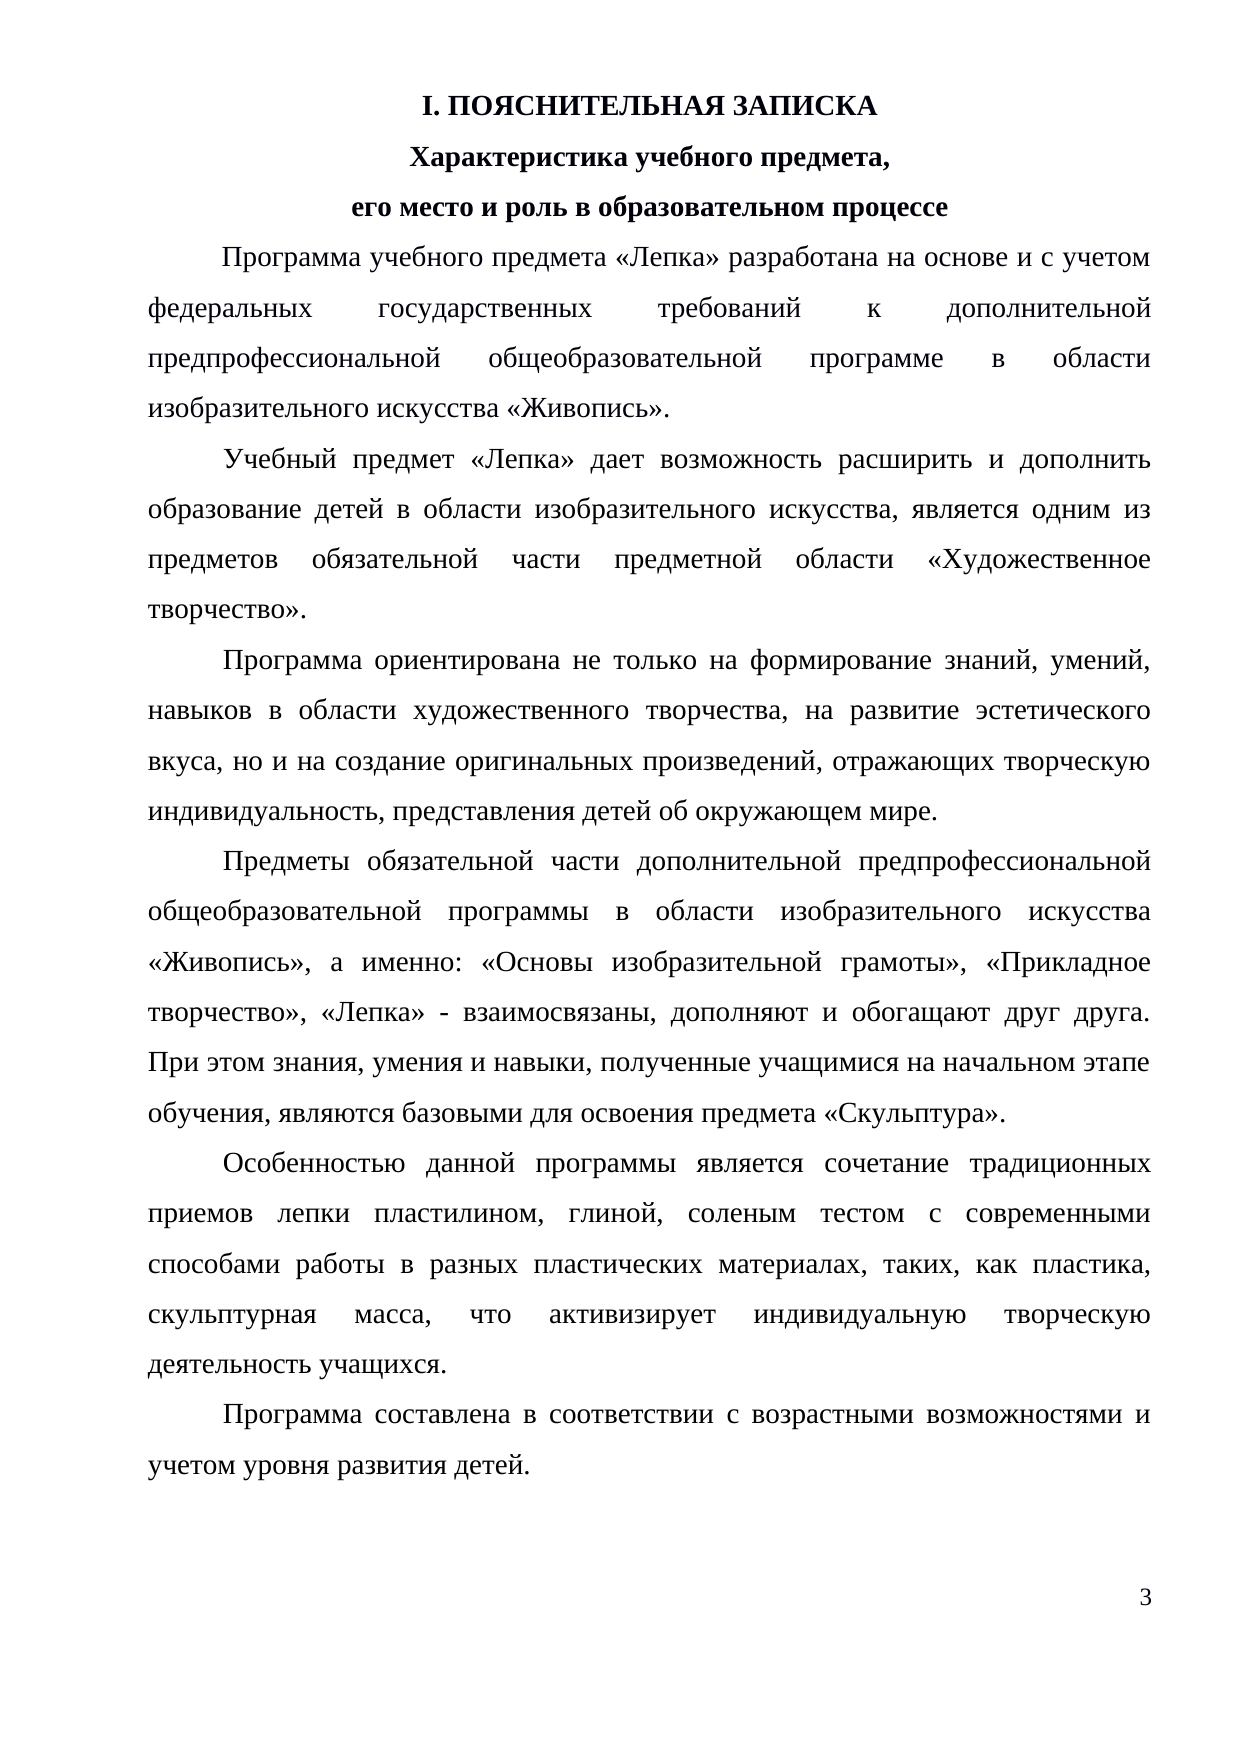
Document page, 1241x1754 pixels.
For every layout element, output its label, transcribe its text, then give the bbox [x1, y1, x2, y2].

text его место и роль в образовательном процессе [148, 189, 1152, 223]
text Программа ориентирована не только на формирование знаний, умений, навыков в области художественного творчества, на развитие эстетического вкуса, но и на создание оригинальных произведений, отражающих творческую индивидуальность, представления детей об окружающем мире. [148, 642, 1152, 826]
list Программа учебного предмета «Лепка» разработана на основе и с учетом федеральных государственных требований к дополнительной предпрофессиональной общеобразовательной программе в области изобразительного искусства «Живопись». [148, 239, 1152, 424]
text Особенностью данной программы является сочетание традиционных приемов лепки пластилином, глиной, соленым тестом с современными способами работы в разных пластических материалах, таких, как пластика, скульптурная масса, что активизирует индивидуальную творческую деятельность учащихся. [148, 1145, 1152, 1380]
text I. ПОЯСНИТЕЛЬНАЯ ЗАПИСКА [148, 88, 1152, 122]
text Характеристика учебного предмета, [148, 139, 1152, 172]
text Учебный предмет «Лепка» дает возможность расширить и дополнить образование детей в области изобразительного искусства, является одним из предметов обязательной части предметной области «Художественное творчество». [148, 441, 1152, 625]
text Предметы обязательной части дополнительной предпрофессиональной общеобразовательной программы в области изобразительного искусства «Живопись», а именно: «Основы изобразительной грамоты», «Прикладное творчество», «Лепка» - взаимосвязаны, дополняют и обогащают друг друга. При этом знания, умения и навыки, полученные учащимися на начальном этапе обучения, являются базовыми для освоения предмета «Скульптура». [148, 843, 1152, 1128]
text Программа составлена в соответствии с возрастными возможностями и учетом уровня развития детей. [148, 1397, 1152, 1481]
